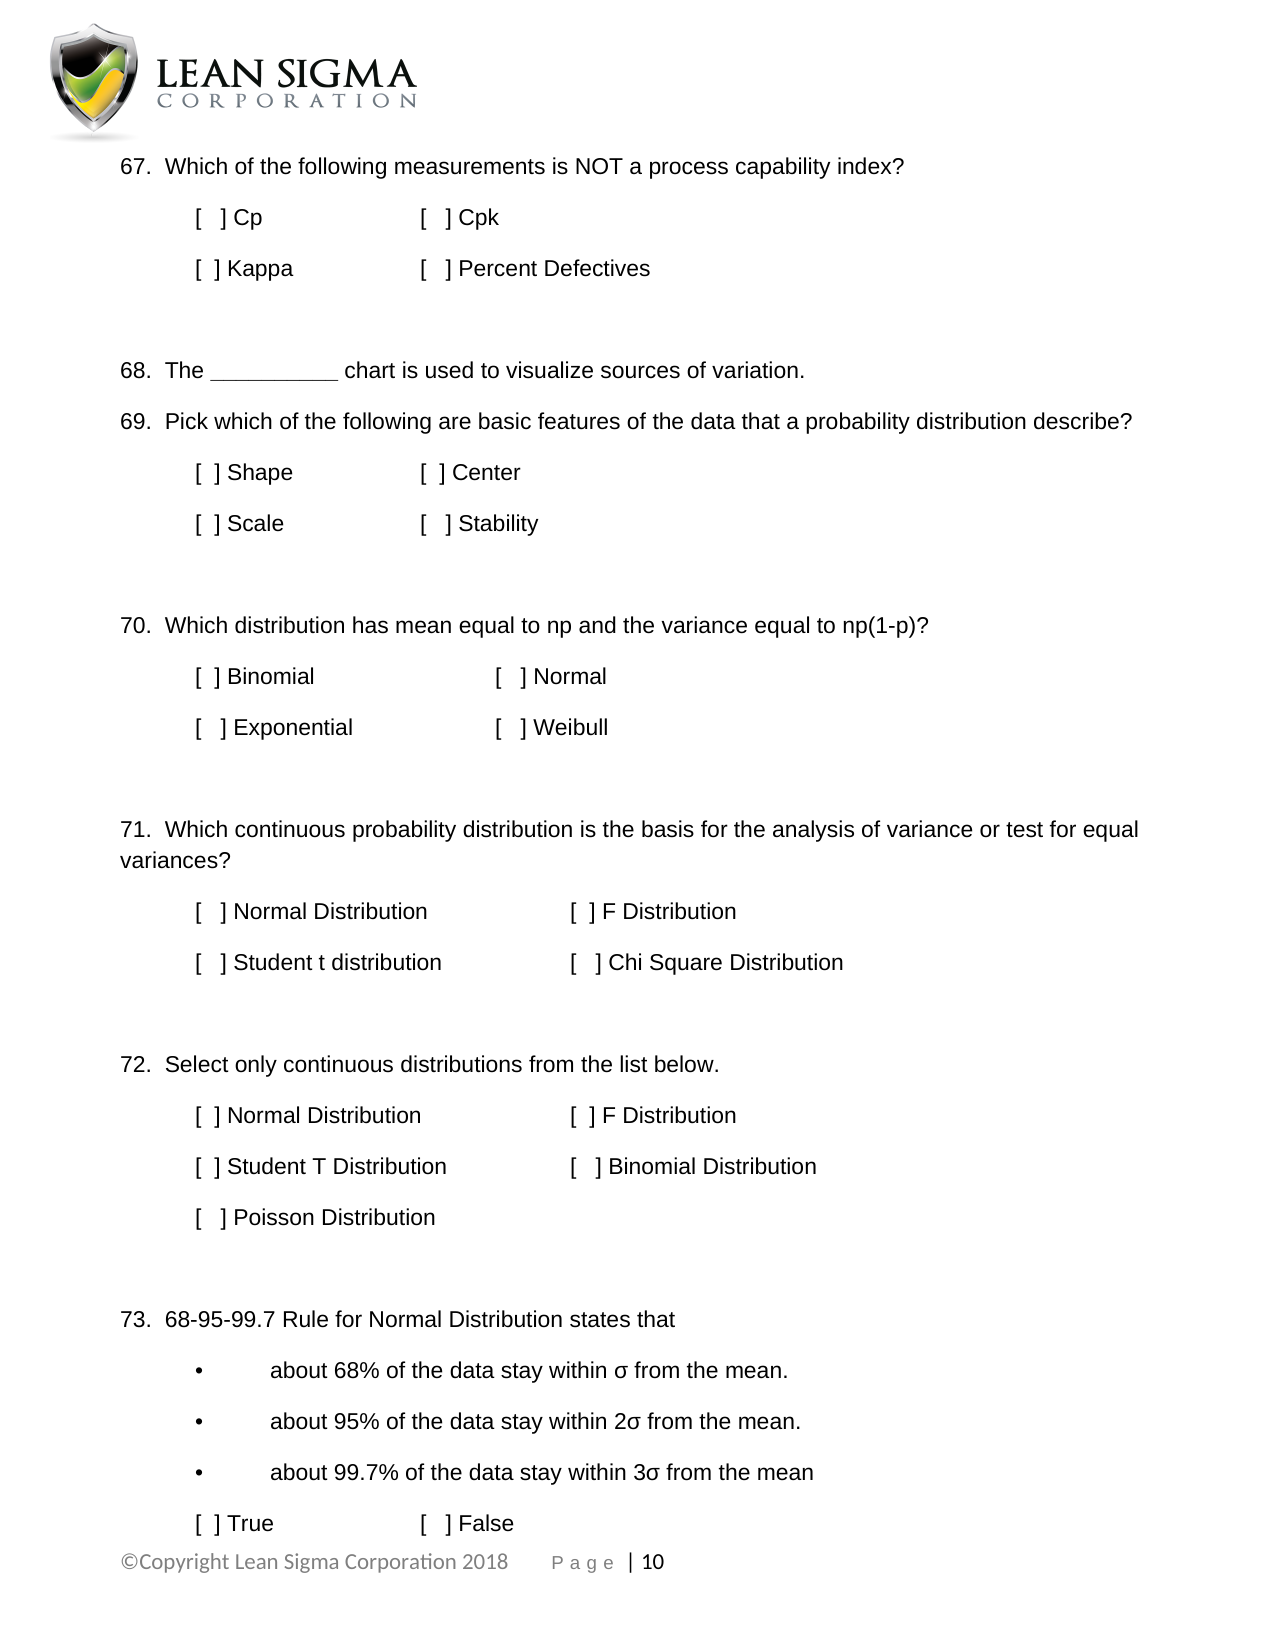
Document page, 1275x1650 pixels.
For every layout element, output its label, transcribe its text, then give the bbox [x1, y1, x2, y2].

text • about 68% of the data stay within σ from the mean. [195, 1357, 1162, 1383]
text [ ] Kappa [ ] Percent Defectives [120, 255, 1162, 281]
text [ ] Binomial [ ] Normal [120, 663, 1162, 689]
text 71. Which continuous probability distribution is the basis for the analysis of variance or test for equal variances? [120, 816, 1162, 873]
text • about 99.7% of the data stay within 3σ from the mean [195, 1459, 1162, 1485]
text [ ] Scale [ ] Stability [120, 510, 1162, 536]
text [ ] Shape [ ] Center [120, 459, 1162, 485]
text 72. Select only continuous distributions from the list below. [120, 1051, 1162, 1077]
text 69. Pick which of the following are basic features of the data that a probability distribution describe? [120, 408, 1162, 434]
picture [45, 18, 420, 153]
text 68. The __________ chart is used to visualize sources of variation. [120, 357, 1162, 383]
text • about 95% of the data stay within 2σ from the mean. [195, 1408, 1162, 1434]
text [ ] True [ ] False [120, 1510, 1162, 1536]
text [ ] Exponential [ ] Weibull [120, 714, 1162, 741]
text [ ] Poisson Distribution [120, 1204, 1162, 1230]
text [ ] Normal Distribution [ ] F Distribution [120, 898, 1162, 924]
text 73. 68-95-99.7 Rule for Normal Distribution states that [120, 1306, 1162, 1332]
text 67. Which of the following measurements is NOT a process capability index? [120, 153, 1162, 179]
text [ ] Cp [ ] Cpk [120, 204, 1162, 230]
text [ ] Normal Distribution [ ] F Distribution [120, 1102, 1162, 1128]
text [ ] Student t distribution [ ] Chi Square Distribution [120, 949, 1162, 975]
text 70. Which distribution has mean equal to np and the variance equal to np(1-p)? [120, 612, 1162, 638]
text [ ] Student T Distribution [ ] Binomial Distribution [120, 1153, 1162, 1179]
